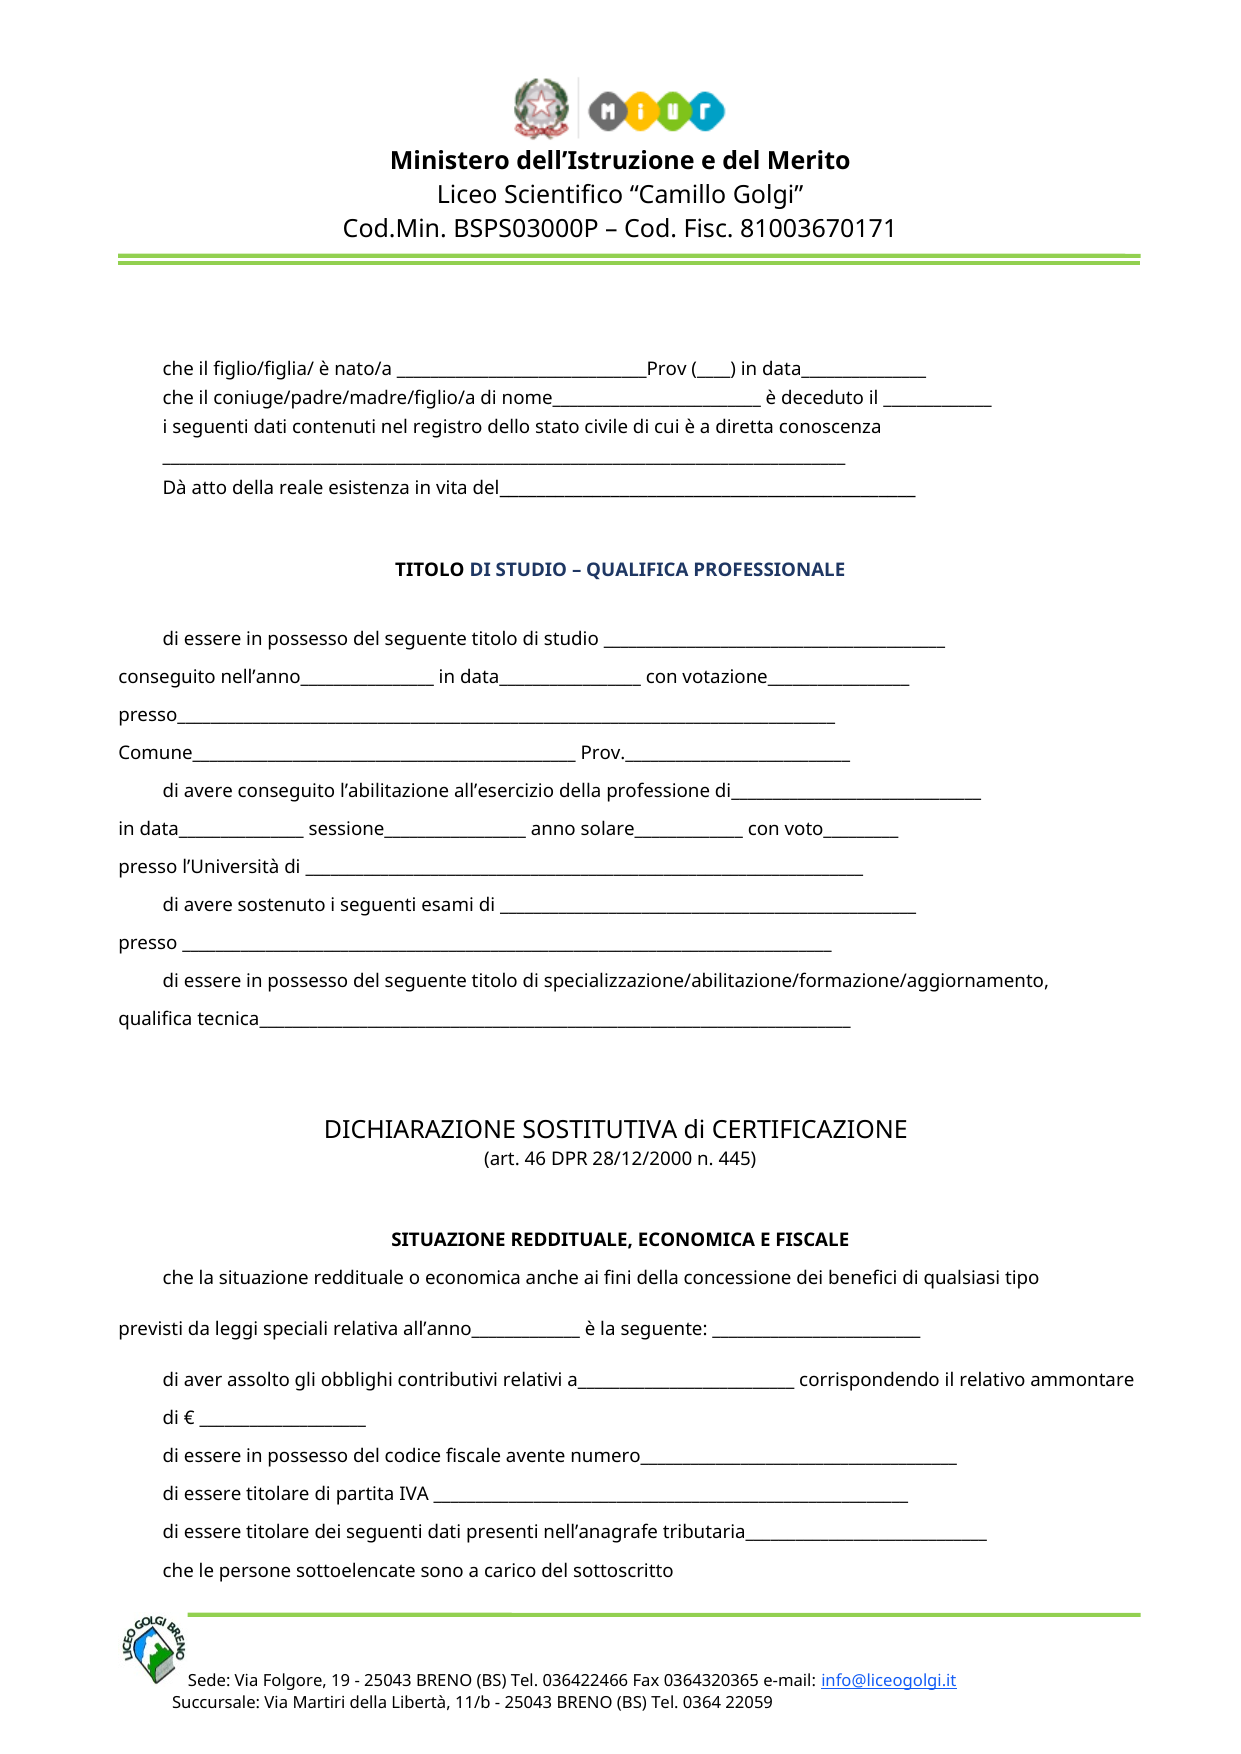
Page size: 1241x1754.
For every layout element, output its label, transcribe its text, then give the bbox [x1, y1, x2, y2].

list di avere sostenuto i seguenti esami di __________________________________________________ [125, 891, 1152, 917]
list i seguenti dati contenuti nel registro dello stato civile di cui è a diretta conoscenza __________________________________________________________________________________ [125, 413, 1152, 468]
list che la situazione reddituale o economica anche ai fini della concessione dei benefici di qualsiasi tipo [125, 1264, 1152, 1290]
list di essere in possesso del codice fiscale avente numero______________________________________ [125, 1442, 1152, 1468]
picture [118, 1612, 188, 1687]
list di avere conseguito l’abilitazione all’esercizio della professione di______________________________ [125, 777, 1152, 802]
text previsti da leggi speciali relativa all’anno_____________ è la seguente: _________________________ [118, 1315, 1122, 1341]
text qualifica tecnica_______________________________________________________________________ [118, 1005, 1122, 1031]
text presso_______________________________________________________________________________ [118, 701, 1122, 726]
list che le persone sottoelencate sono a carico del sottoscritto [125, 1557, 1152, 1582]
text (art. 46 DPR 28/12/2000 n. 445) [118, 1145, 1122, 1171]
text Comune______________________________________________ Prov.___________________________ [118, 739, 1122, 764]
list di essere titolare dei seguenti dati presenti nell’anagrafe tributaria_____________________________ [125, 1519, 1152, 1544]
text in data_______________ sessione_________________ anno solare_____________ con voto_________ [118, 815, 1122, 841]
text presso l’Università di ___________________________________________________________________ [118, 853, 1122, 878]
list che il coniuge/padre/madre/figlio/a di nome_________________________ è deceduto il _____________ [125, 384, 1152, 410]
list di aver assolto gli obblighi contributivi relativi a__________________________ corrispondendo il relativo ammontare di € ____________________ [125, 1366, 1152, 1429]
list di essere in possesso del seguente titolo di studio _________________________________________ [125, 625, 1152, 650]
text conseguito nell’anno________________ in data_________________ con votazione_________________ [118, 663, 1122, 688]
text presso ______________________________________________________________________________ [118, 929, 1122, 954]
subtitle SITUAZIONE REDDITUALE, ECONOMICA E FISCALE [118, 1226, 1122, 1252]
list Dà atto della reale esistenza in vita del_____________________________________________ [125, 472, 1152, 501]
subtitle TITOLO DI STUDIO – QUALIFICA PROFESSIONALE [118, 556, 1122, 582]
picture [513, 73, 727, 143]
list di essere in possesso del seguente titolo di specializzazione/abilitazione/formazione/aggiornamento, [125, 967, 1152, 993]
list che il figlio/figlia/ è nato/a ______________________________Prov (____) in data_______________ [125, 355, 1152, 381]
list di essere titolare di partita IVA _________________________________________________________ [125, 1481, 1152, 1506]
subtitle DICHIARAZIONE SOSTITUTIVA di CERTIFICAZIONE [118, 1111, 1114, 1145]
